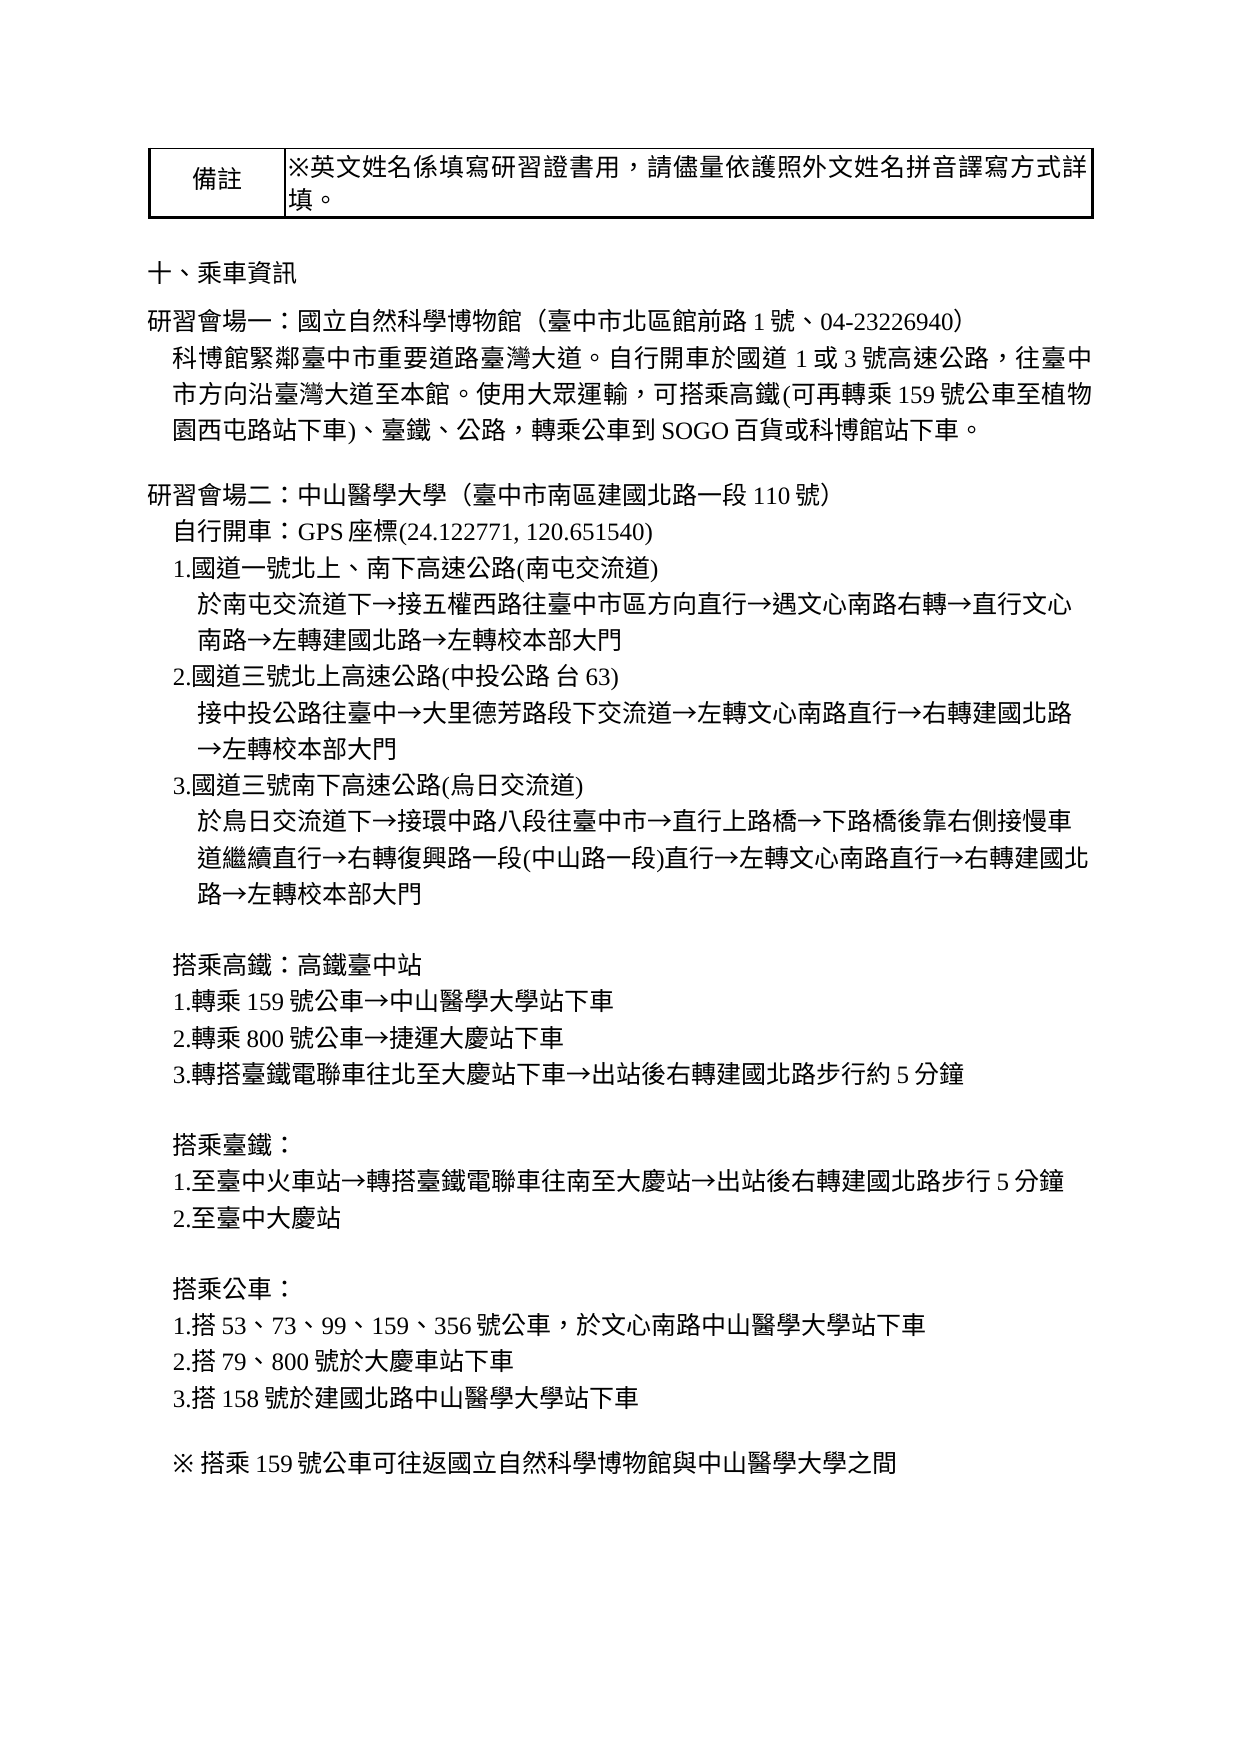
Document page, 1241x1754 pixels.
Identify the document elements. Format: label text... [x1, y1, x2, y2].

text 於鳥日交流道下→接環中路八段往臺中市→直行上路橋→下路橋後靠右側接慢車道繼續直行→右轉復興路一段(中山路一段)直行→左轉文心南路直行→右轉建國北 路→左轉校本部大門 [198, 802, 1092, 911]
text 2.至臺中大慶站 [173, 1198, 1092, 1234]
table_cell 備註 [151, 149, 284, 216]
text 搭乘公車： [173, 1269, 1092, 1306]
text 1.轉乘159號公車→中山醫學大學站下車 [173, 982, 1092, 1018]
text 研習會場二：中山醫學大學（臺中市南區建國北路一段110號） [148, 476, 1092, 512]
text 2.搭79、800號於大慶車站下車 [173, 1342, 1092, 1378]
text 3.國道三號南下高速公路(烏日交流道) [173, 766, 1092, 802]
text 1.至臺中火車站→轉搭臺鐵電聯車往南至大慶站→出站後右轉建國北路步行5分鐘 [173, 1162, 1092, 1198]
text 搭乘高鐵：高鐵臺中站 [173, 946, 1092, 982]
text 2.國道三號北上高速公路(中投公路 台63) [173, 657, 1092, 693]
text 搭乘臺鐵： [173, 1126, 1092, 1162]
text 自行開車：GPS座標(24.122771, 120.651540) [173, 512, 1092, 548]
text ※ 搭乘159號公車可往返國立自然科學博物館與中山醫學大學之間 [173, 1443, 1092, 1479]
text 研習會場一：國立自然科學博物館（臺中市北區館前路1號、04-23226940） [148, 302, 1092, 338]
text 3.轉搭臺鐵電聯車往北至大慶站下車→出站後右轉建國北路步行約5分鐘 [173, 1054, 1092, 1091]
text 十、乘車資訊 [148, 253, 1092, 289]
table_cell ※英文姓名係填寫研習證書用，請儘量依護照外文姓名拼音譯寫方式詳填。 [286, 149, 1091, 216]
text 接中投公路往臺中→大里德芳路段下交流道→左轉文心南路直行→右轉建國北路→左轉校本部大門 [198, 693, 1092, 766]
text 3.搭158號於建國北路中山醫學大學站下車 [173, 1378, 1092, 1414]
text 1.搭53、73、99、159、356號公車，於文心南路中山醫學大學站下車 [173, 1306, 1092, 1342]
text 於南屯交流道下→接五權西路往臺中市區方向直行→遇文心南路右轉→直行文心南路→左轉建國北路→左轉校本部大門 [198, 584, 1092, 657]
text 科博館緊鄰臺中市重要道路臺灣大道。自行開車於國道 1或3號高速公路，往臺中市方向沿臺灣大道至本館。使用大眾運輸，可搭乘高鐵(可再轉乘159號公車至植物園西屯路站下車)、臺鐵、公路，轉乘公車到SOGO百貨或科博館站下車。 [173, 338, 1092, 447]
text 1.國道一號北上、南下高速公路(南屯交流道) [173, 548, 1092, 584]
text 2.轉乘800號公車→捷運大慶站下車 [173, 1018, 1092, 1054]
